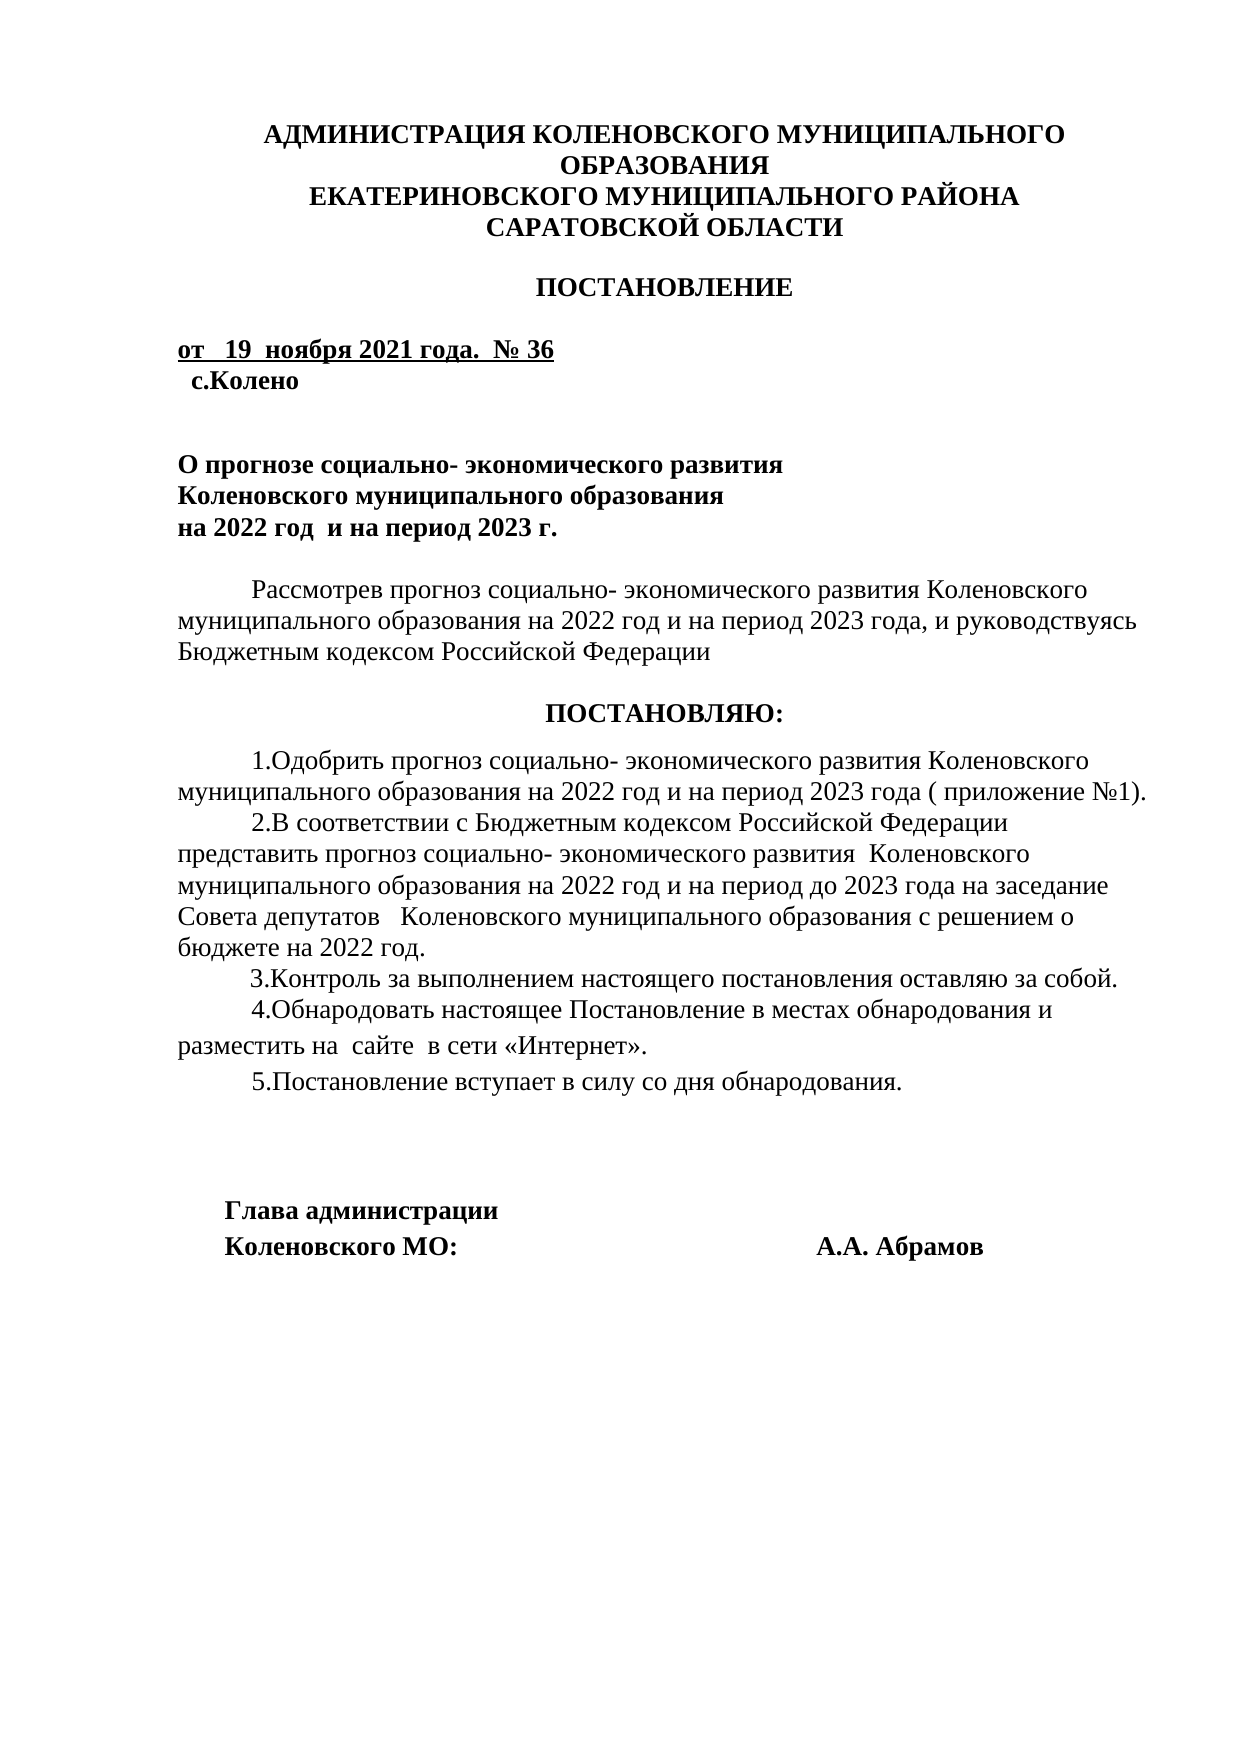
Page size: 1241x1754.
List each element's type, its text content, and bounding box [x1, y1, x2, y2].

text Коленовского муниципального образования [177, 479, 1152, 511]
text САРАТОВСКОЙ ОБЛАСТИ [177, 212, 1152, 243]
text 4.Обнародовать настоящее Постановление в местах обнародования и разместить на сайте в сети «Интернет». [177, 993, 1152, 1060]
text 1.Одобрить прогноз социально- экономического развития Коленовского муниципального образования на 2022 год и на период 2023 года ( приложение №1). [177, 744, 1152, 806]
text Рассмотрев прогноз социально- экономического развития Коленовского муниципального образования на 2022 год и на период 2023 года, и руководствуясь Бюджетным кодексом Российской Федерации [177, 573, 1152, 666]
text 2.В соответствии с Бюджетным кодексом Российской Федерации представить прогноз социально- экономического развития Коленовского муниципального образования на 2022 год и на период до 2023 года на заседание Совета депутатов Коленовского муниципального образования с решением о бюджете на 2022 год. [177, 806, 1152, 962]
text с.Колено [177, 364, 1152, 395]
text 3.Контроль за выполнением настоящего постановления оставляю за собой. [177, 962, 1152, 993]
text ПОСТАНОВЛЕНИЕ [177, 271, 1152, 302]
text 5.Постановление вступает в силу со дня обнародования. [177, 1065, 1152, 1096]
text на 2022 год и на период 2023 г. [177, 511, 1152, 542]
text ПОСТАНОВЛЯЮ: [177, 697, 1152, 729]
text Глава администрации [177, 1194, 1152, 1225]
text Коленовского МО: А.А. Абрамов [177, 1229, 1152, 1261]
text ЕКАТЕРИНОВСКОГО МУНИЦИПАЛЬНОГО РАЙОНА [177, 180, 1152, 212]
text О прогнозе социально- экономического развития [177, 448, 1152, 479]
text АДМИНИСТРАЦИЯ КОЛЕНОВСКОГО МУНИЦИПАЛЬНОГО ОБРАЗОВАНИЯ [177, 118, 1152, 180]
text от 19 ноября 2021 года. № 36 [177, 333, 1152, 364]
